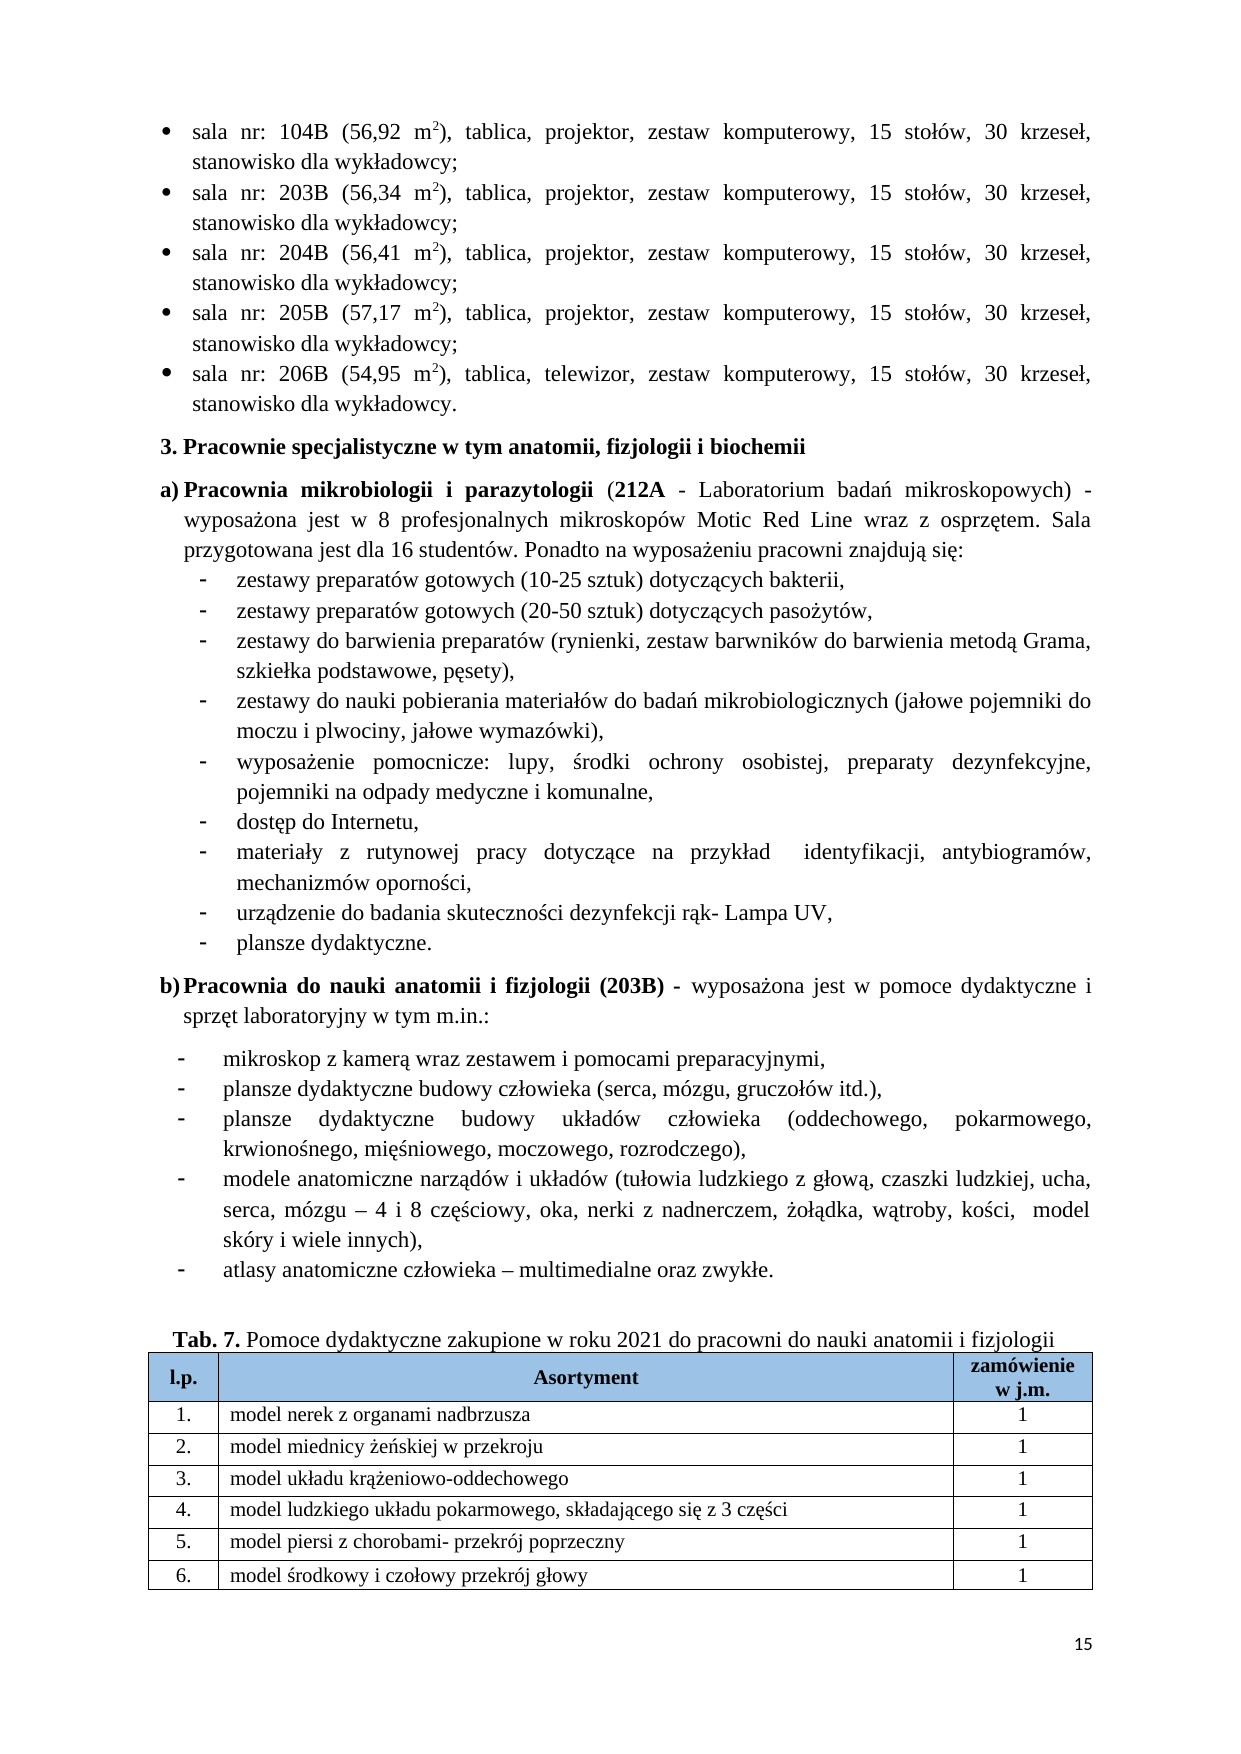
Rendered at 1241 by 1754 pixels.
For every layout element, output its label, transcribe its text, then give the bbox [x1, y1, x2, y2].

list Pracownie specjalistyczne w tym anatomii, fizjologii i biochemii [160, 433, 1092, 459]
list materiały z rutynowej pracy dotyczące na przykład identyfikacji, antybiogramów, mechanizmów oporności, [199, 838, 1092, 895]
list zestawy do barwienia preparatów (rynienki, zestaw barwników do barwienia metodą Grama, szkiełka podstawowe, pęsety), [199, 627, 1092, 683]
list sala nr: 205B (57,17 m2), tablica, projektor, zestaw komputerowy, 15 stołów, 30 krzeseł, stanowisko dla wykładowcy; [162, 299, 1092, 356]
list urządzenie do badania skuteczności dezynfekcji rąk- Lampa UV, [199, 899, 1092, 925]
list sala nr: 204B (56,41 m2), tablica, projektor, zestaw komputerowy, 15 stołów, 30 krzeseł, stanowisko dla wykładowcy; [162, 239, 1092, 296]
list sala nr: 104B (56,92 m2), tablica, projektor, zestaw komputerowy, 15 stołów, 30 krzeseł, stanowisko dla wykładowcy; [162, 118, 1092, 175]
table_cell model układu krążeniowo-oddechowego [219, 1466, 953, 1496]
text Tab. 7. Pomoce dydaktyczne zakupione w roku 2021 do pracowni do nauki anatomii i fizjologii [148, 1326, 1080, 1352]
list Pracownia do nauki anatomii i fizjologii (203B) - wyposażona jest w pomoce dydaktyczne i sprzęt laboratoryjny w tym m.in.: [159, 972, 1092, 1028]
list sala nr: 203B (56,34 m2), tablica, projektor, zestaw komputerowy, 15 stołów, 30 krzeseł, stanowisko dla wykładowcy; [162, 178, 1092, 235]
table_cell 4. [149, 1497, 218, 1528]
list atlasy anatomiczne człowieka – multimedialne oraz zwykłe. [177, 1256, 1092, 1282]
table_cell model nerek z organami nadbrzusza [219, 1402, 953, 1433]
list plansze dydaktyczne budowy człowieka (serca, mózgu, gruczołów itd.), [177, 1075, 1092, 1101]
table_cell 1. [149, 1402, 218, 1433]
table_cell 1 [954, 1561, 1092, 1588]
list mikroskop z kamerą wraz zestawem i pomocami preparacyjnymi, [177, 1044, 1092, 1071]
list dostęp do Internetu, [199, 808, 1092, 834]
list wyposażenie pomocnicze: lupy, środki ochrony osobistej, preparaty dezynfekcyjne, pojemniki na odpady medyczne i komunalne, [199, 748, 1092, 804]
list sala nr: 206B (54,95 m2), tablica, telewizor, zestaw komputerowy, 15 stołów, 30 krzeseł, stanowisko dla wykładowcy. [162, 360, 1092, 417]
table_cell 1 [954, 1466, 1092, 1496]
table_cell 6. [149, 1561, 218, 1588]
table_cell model ludzkiego układu pokarmowego, składającego się z 3 części [219, 1497, 953, 1528]
list zestawy do nauki pobierania materiałów do badań mikrobiologicznych (jałowe pojemniki do moczu i plwociny, jałowe wymazówki), [199, 687, 1092, 744]
table_cell 5. [149, 1529, 218, 1559]
table_header zamówienie w j.m. [954, 1353, 1092, 1401]
table_cell 2. [149, 1434, 218, 1464]
list zestawy preparatów gotowych (10-25 sztuk) dotyczących bakterii, [199, 566, 1092, 593]
table_cell 3. [149, 1466, 218, 1496]
table_header l.p. [149, 1353, 218, 1401]
table_cell 1 [954, 1434, 1092, 1464]
list zestawy preparatów gotowych (20-50 sztuk) dotyczących pasożytów, [199, 597, 1092, 623]
list modele anatomiczne narządów i układów (tułowia ludzkiego z głową, czaszki ludzkiej, ucha, serca, mózgu – 4 i 8 częściowy, oka, nerki z nadnerczem, żołądka, wątroby, kości, model skóry i wiele innych), [177, 1165, 1092, 1252]
table_cell model piersi z chorobami- przekrój poprzeczny [219, 1529, 953, 1559]
list plansze dydaktyczne. [199, 929, 1092, 955]
table_cell model miednicy żeńskiej w przekroju [219, 1434, 953, 1464]
table_header Asortyment [219, 1353, 953, 1401]
list Pracownia mikrobiologii i parazytologii (212A - Laboratorium badań mikroskopowych) - wyposażona jest w 8 profesjonalnych mikroskopów Motic Red Line wraz z osprzętem. Sala przygotowana jest dla 16 studentów. Ponadto na wyposażeniu pracowni znajdują się: [160, 476, 1092, 563]
table_cell 1 [954, 1497, 1092, 1528]
table_cell 1 [954, 1529, 1092, 1559]
list plansze dydaktyczne budowy układów człowieka (oddechowego, pokarmowego, krwionośnego, mięśniowego, moczowego, rozrodczego), [177, 1105, 1092, 1162]
table_cell 1 [954, 1402, 1092, 1433]
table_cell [219, 1561, 953, 1588]
